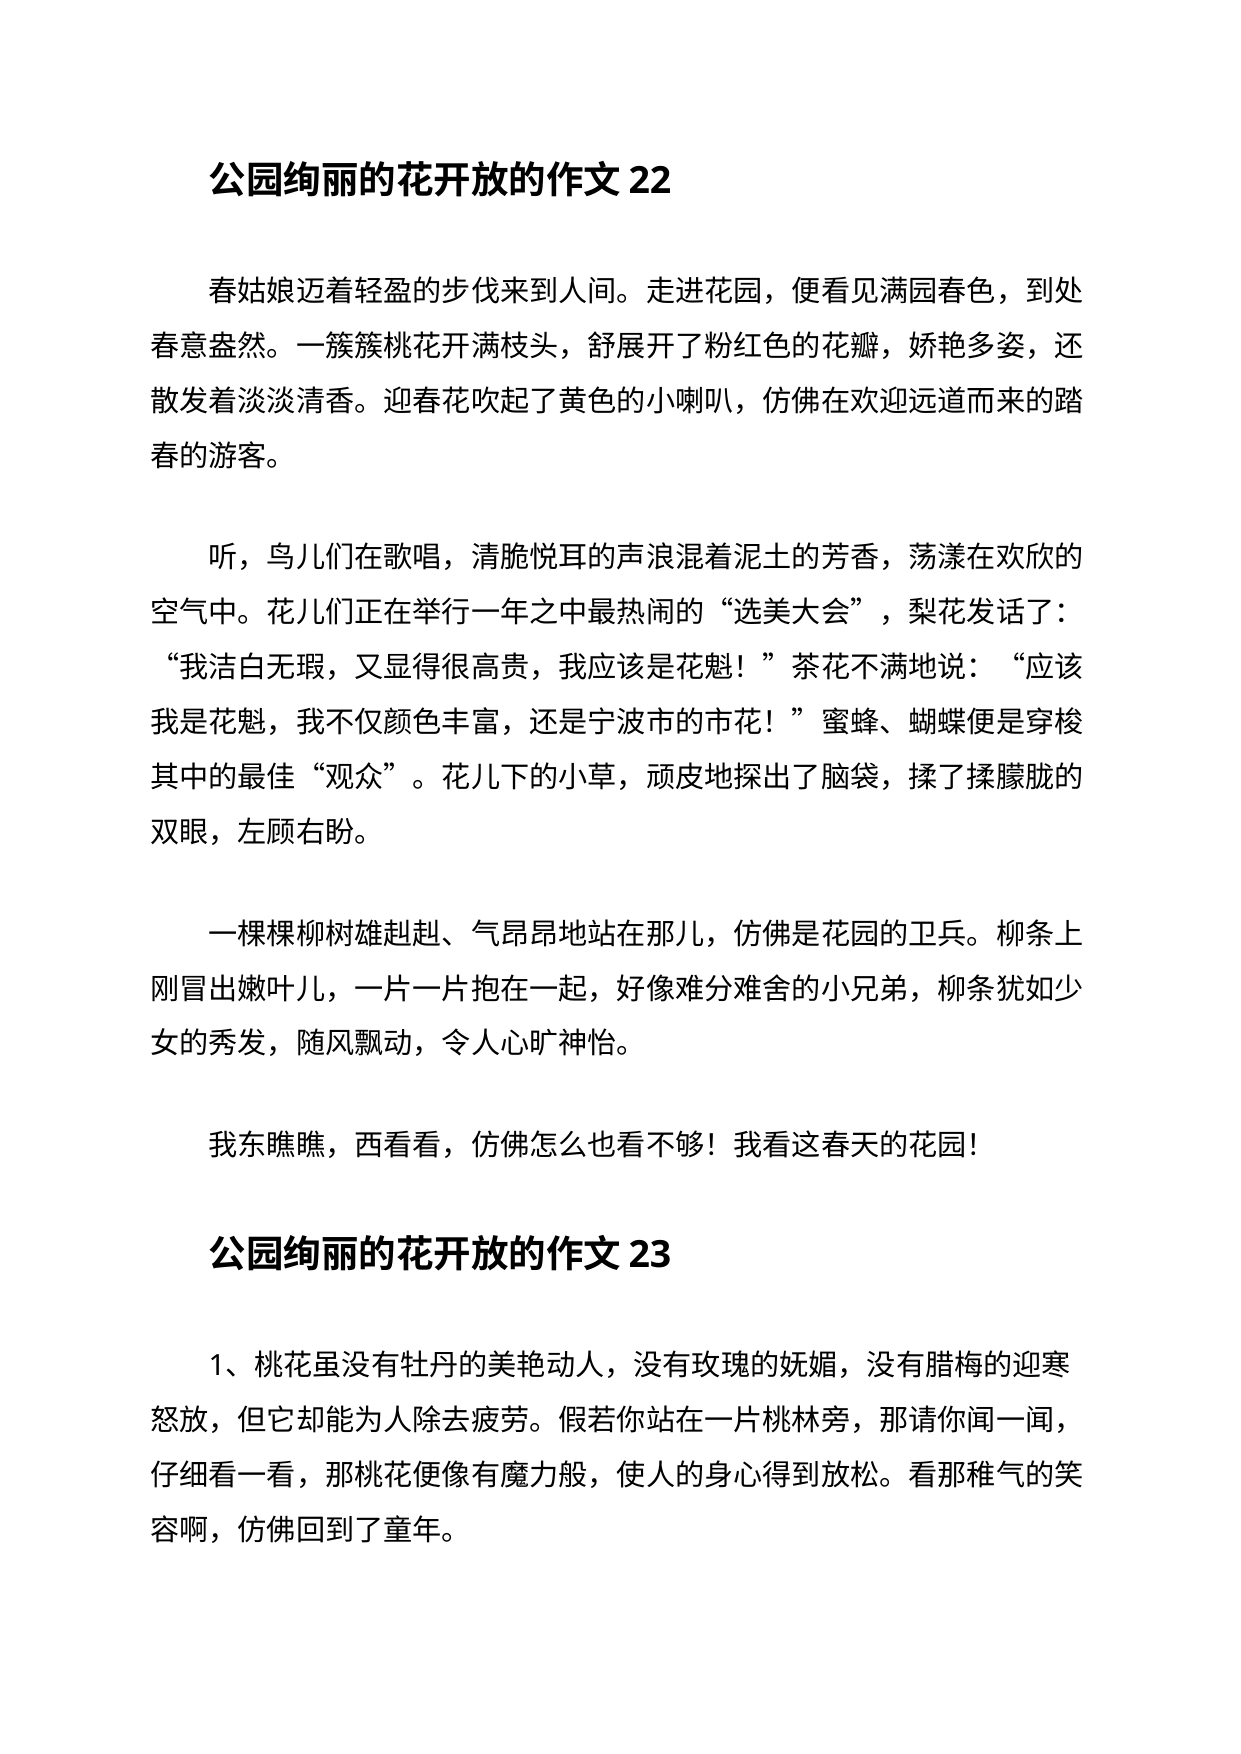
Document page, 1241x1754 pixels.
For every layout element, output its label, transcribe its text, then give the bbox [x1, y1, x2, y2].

text 我东瞧瞧，西看看，仿佛怎么也看不够！我看这春天的花园！ [150, 1122, 1090, 1164]
text 公园绚丽的花开放的作文22 [150, 150, 1090, 204]
text 一棵棵柳树雄赳赳、气昂昂地站在那儿，仿佛是花园的卫兵。柳条上刚冒出嫩叶儿，一片一片抱在一起，好像难分难舍的小兄弟，柳条犹如少女的秀发，随风飘动，令人心旷神怡。 [150, 910, 1090, 1062]
text 公园绚丽的花开放的作文23 [150, 1224, 1090, 1278]
text 1、桃花虽没有牡丹的美艳动人，没有玫瑰的妩媚，没有腊梅的迎寒怒放，但它却能为人除去疲劳。假若你站在一片桃林旁，那请你闻一闻，仔细看一看，那桃花便像有魔力般，使人的身心得到放松。看那稚气的笑容啊，仿佛回到了童年。 [150, 1341, 1090, 1548]
text 听，鸟儿们在歌唱，清脆悦耳的声浪混着泥土的芳香，荡漾在欢欣的空气中。花儿们正在举行一年之中最热闹的“选美大会”，梨花发话了：“我洁白无瑕，又显得很高贵，我应该是花魁！”茶花不满地说：“应该我是花魁，我不仅颜色丰富，还是宁波市的市花！”蜜蜂、蝴蝶便是穿梭其中的最佳“观众”。花儿下的小草，顽皮地探出了脑袋，揉了揉朦胧的双眼，左顾右盼。 [150, 534, 1090, 851]
text 春姑娘迈着轻盈的步伐来到人间。走进花园，便看见满园春色，到处春意盎然。一簇簇桃花开满枝头，舒展开了粉红色的花瓣，娇艳多姿，还散发着淡淡清香。迎春花吹起了黄色的小喇叭，仿佛在欢迎远道而来的踏春的游客。 [150, 268, 1090, 474]
